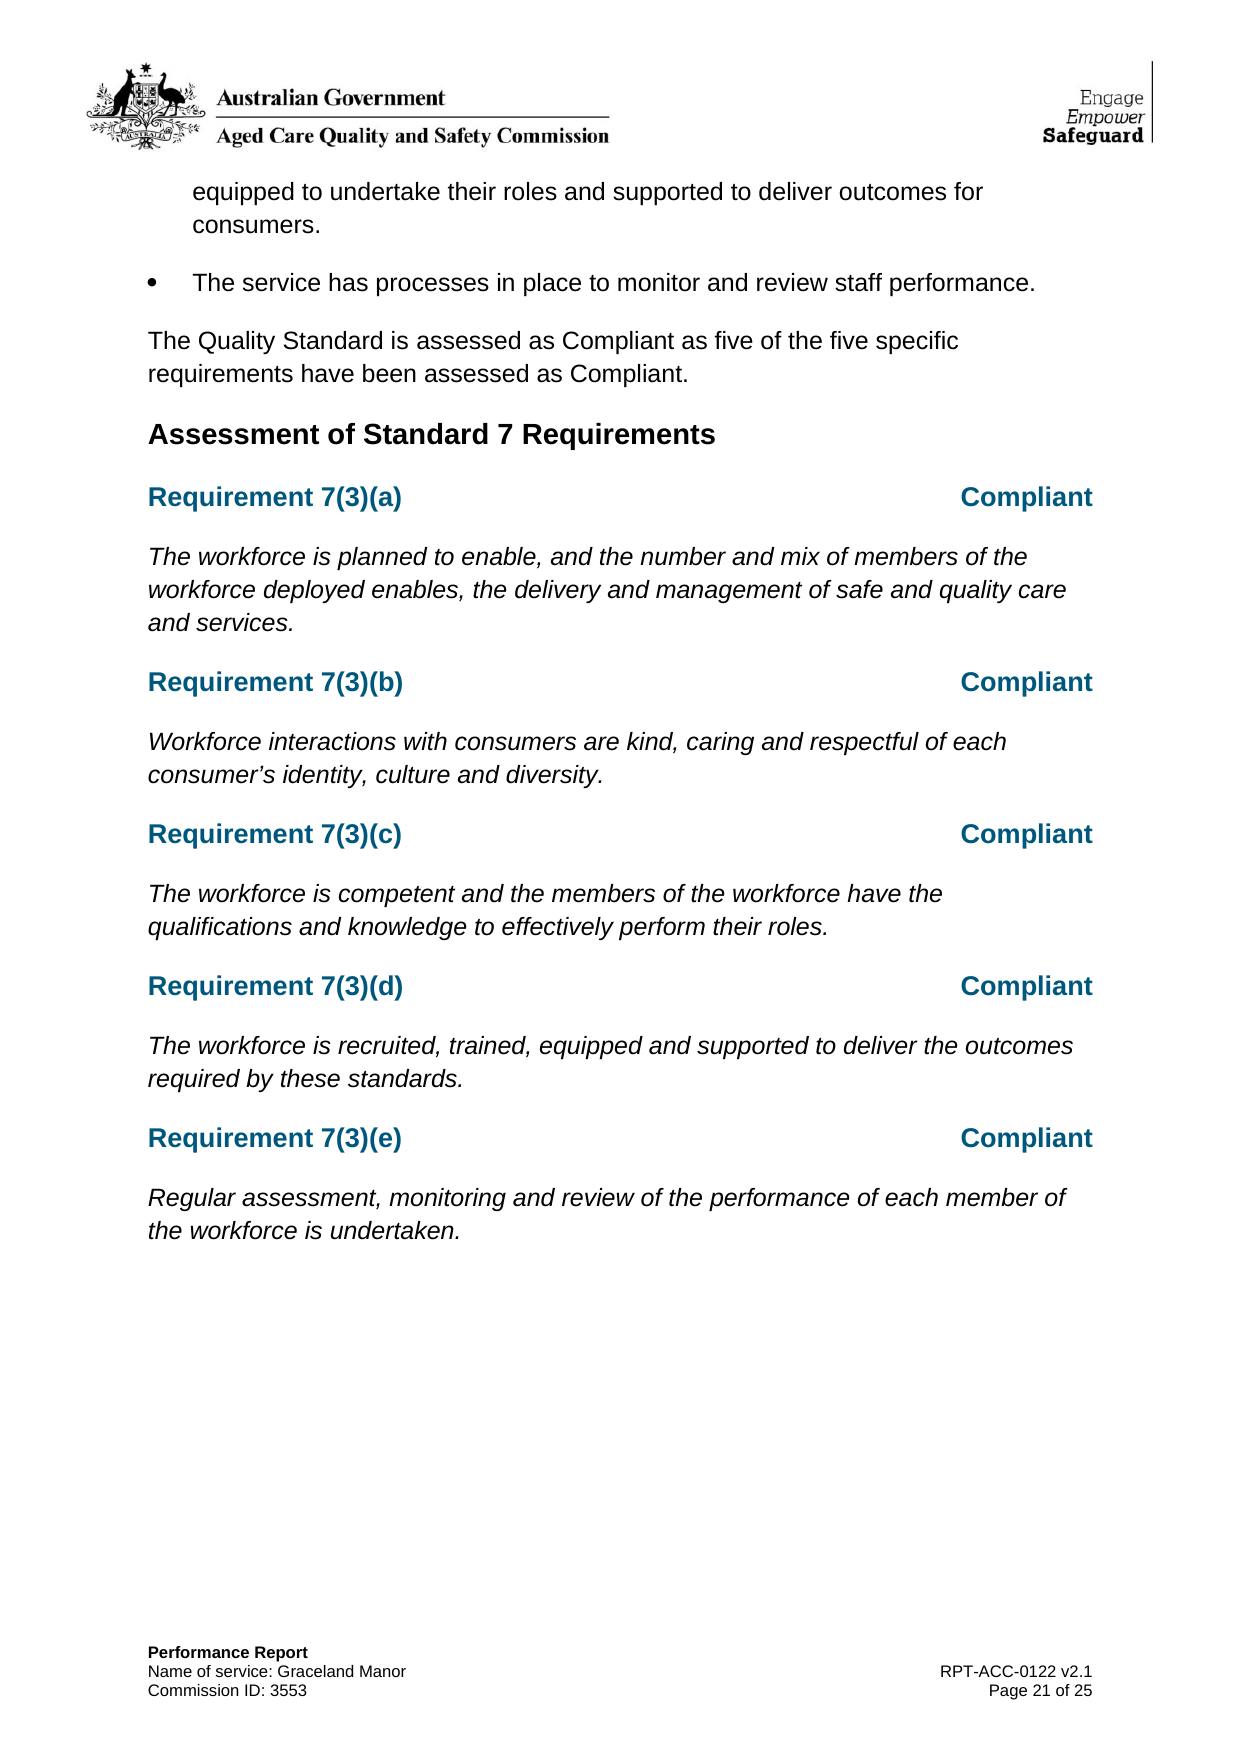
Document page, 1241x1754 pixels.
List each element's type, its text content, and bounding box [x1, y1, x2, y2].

text The workforce is planned to enable, and the number and mix of members of the workforce deployed enables, the delivery and management of safe and quality care and services. [148, 542, 1092, 637]
subtitle Requirement 7(3)(e) Compliant [148, 1122, 1092, 1153]
subtitle Requirement 7(3)(c) Compliant [148, 818, 1092, 849]
text Regular assessment, monitoring and review of the performance of each member of the workforce is undertaken. [148, 1183, 1092, 1244]
subtitle Requirement 7(3)(b) Compliant [148, 666, 1092, 697]
subtitle Assessment of Standard 7 Requirements [148, 417, 1092, 451]
subtitle Requirement 7(3)(d) Compliant [148, 970, 1092, 1001]
list The service has processes in place to monitor and review staff performance. [148, 268, 1092, 297]
text Workforce interactions with consumers are kind, caring and respectful of each consumer’s identity, culture and diversity. [148, 727, 1092, 789]
subtitle Requirement 7(3)(a) Compliant [148, 481, 1092, 512]
text The Quality Standard is assessed as Compliant as five of the five specific requirements have been assessed as Compliant. [148, 326, 1092, 388]
text The workforce is competent and the members of the workforce have the qualifications and knowledge to effectively perform their roles. [148, 879, 1092, 941]
picture [0, 1, 1241, 171]
text The workforce is recruited, trained, equipped and supported to deliver the outcomes required by these standards. [148, 1031, 1092, 1093]
